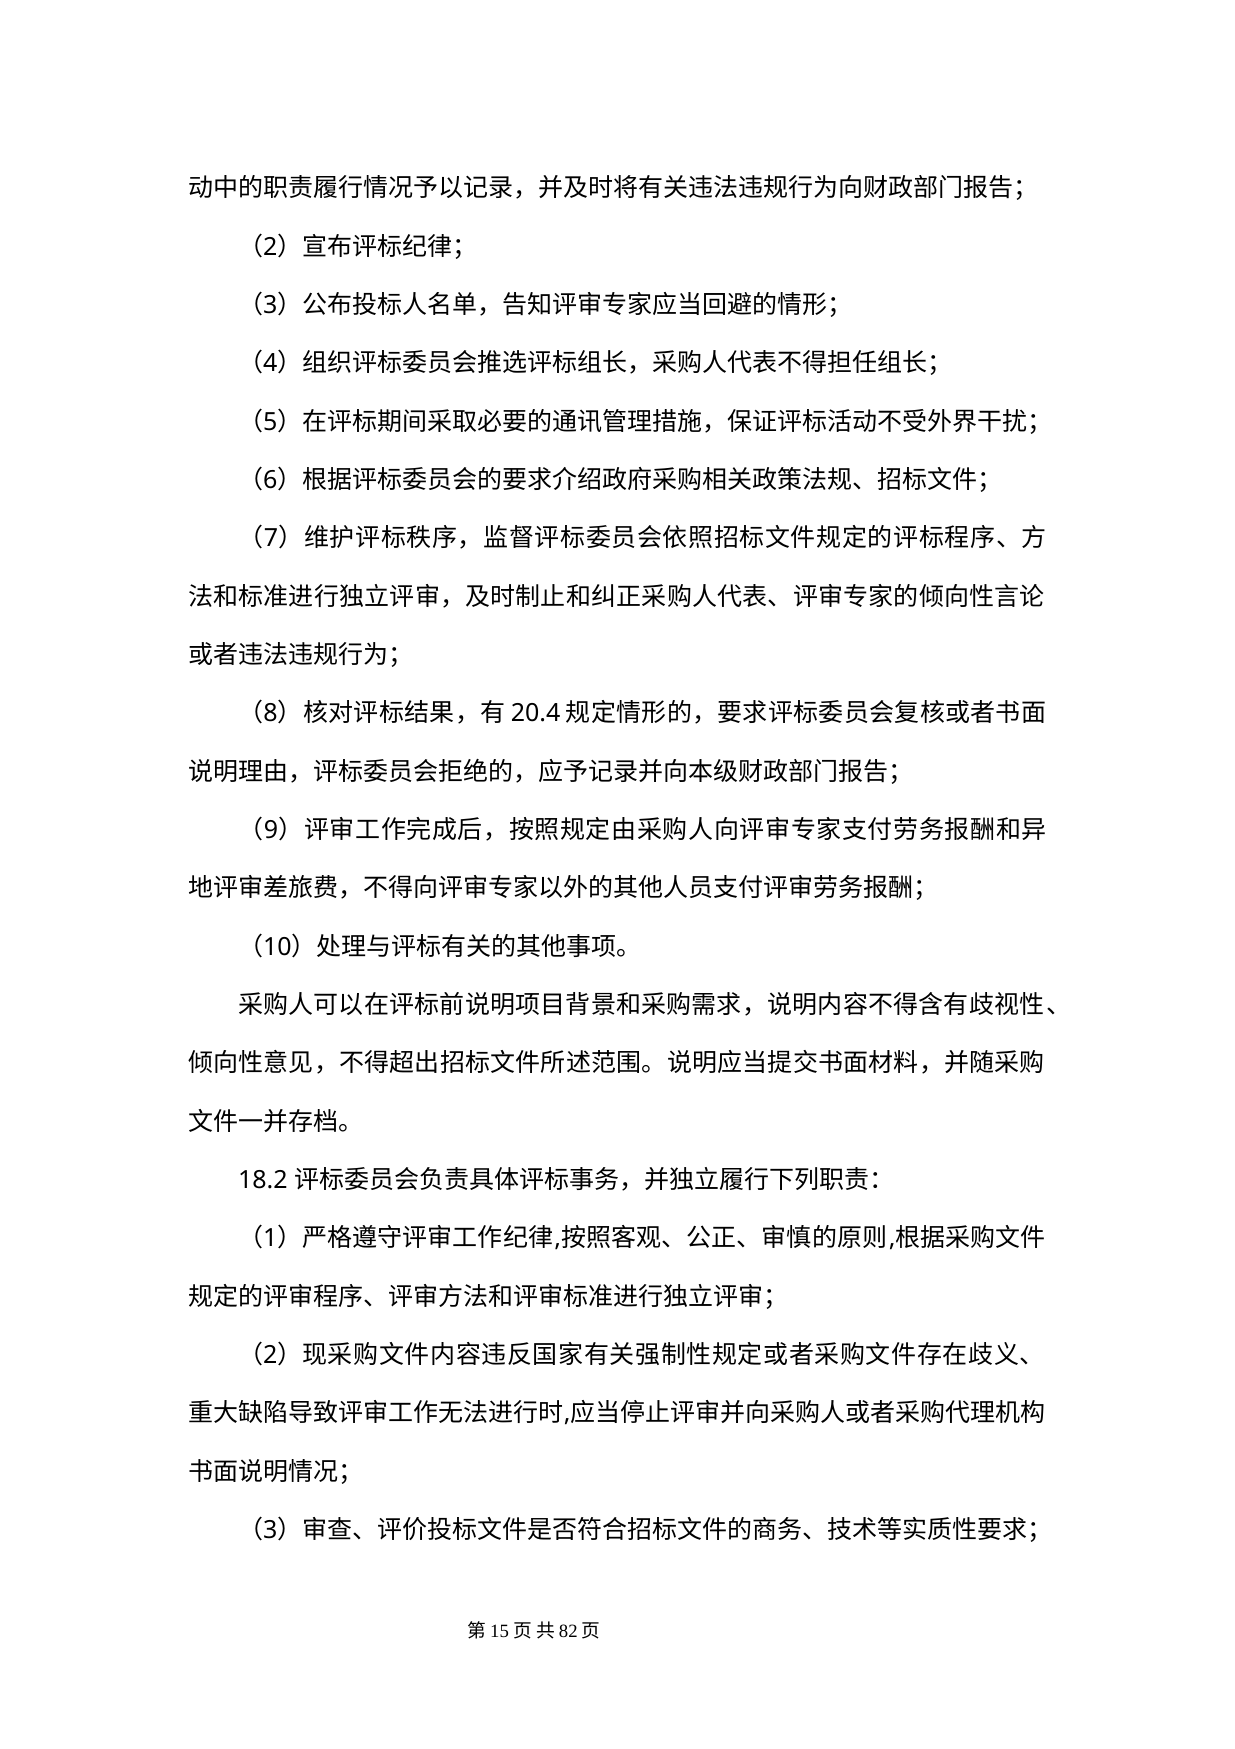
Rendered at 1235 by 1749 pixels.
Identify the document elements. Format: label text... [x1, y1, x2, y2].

text （10）处理与评标有关的其他事项。 [188, 908, 1046, 967]
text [188, 150, 1046, 208]
text （8）核对评标结果，有20.4规定情形的，要求评标委员会复核或者书面说明理由，评标委员会拒绝的，应予记录并向本级财政部门报告； [188, 675, 1046, 792]
text （5）在评标期间采取必要的通讯管理措施，保证评标活动不受外界干扰； [188, 383, 1046, 442]
list 严格遵守评审工作纪律,按照客观、公正、审慎的原则,根据采购文件规定的评审程序、评审方法和评审标准进行独立评审； [188, 1200, 1046, 1317]
list 审查、评价投标文件是否符合招标文件的商务、技术等实质性要求； [188, 1492, 1046, 1550]
text （2）宣布评标纪律； [188, 208, 1046, 267]
text （3）公布投标人名单，告知评审专家应当回避的情形； [188, 267, 1046, 325]
list 现采购文件内容违反国家有关强制性规定或者采购文件存在歧义、重大缺陷导致评审工作无法进行时,应当停止评审并向采购人或者采购代理机构书面说明情况； [188, 1317, 1046, 1492]
text （9）评审工作完成后，按照规定由采购人向评审专家支付劳务报酬和异地评审差旅费，不得向评审专家以外的其他人员支付评审劳务报酬； [188, 792, 1046, 908]
text （4）组织评标委员会推选评标组长，采购人代表不得担任组长； [188, 325, 1046, 383]
text （7）维护评标秩序，监督评标委员会依照招标文件规定的评标程序、方法和标准进行独立评审，及时制止和纠正采购人代表、评审专家的倾向性言论或者违法违规行为； [188, 500, 1046, 675]
text 18.2 评标委员会负责具体评标事务，并独立履行下列职责： [188, 1142, 1046, 1200]
text 采购人可以在评标前说明项目背景和采购需求，说明内容不得含有歧视性、倾向性意见，不得超出招标文件所述范围。说明应当提交书面材料，并随采购文件一并存档。 [188, 967, 1046, 1142]
text （6）根据评标委员会的要求介绍政府采购相关政策法规、招标文件； [188, 442, 1046, 500]
